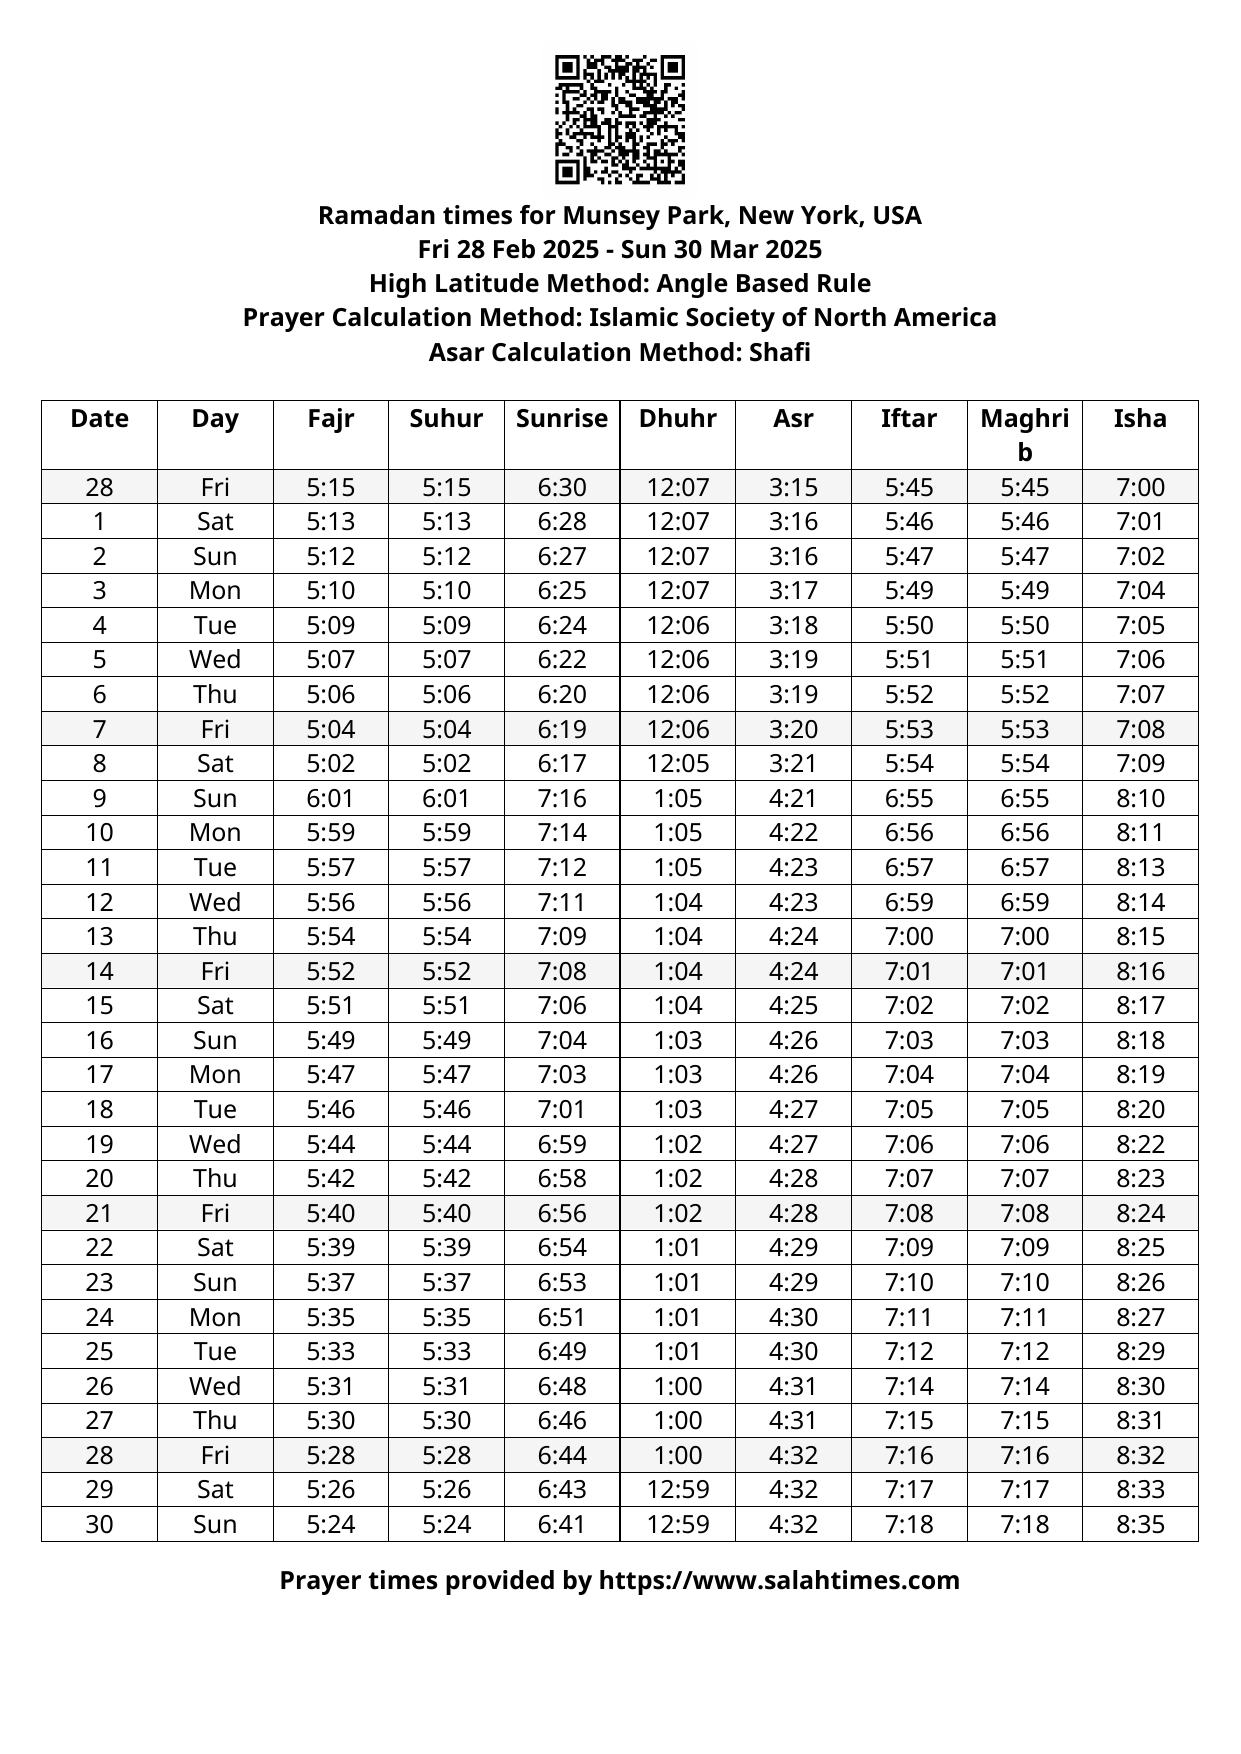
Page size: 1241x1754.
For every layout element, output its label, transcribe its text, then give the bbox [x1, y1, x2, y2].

table_cell 5:59 [389, 816, 504, 849]
table_cell Wed [158, 885, 273, 918]
table_cell 4:22 [736, 816, 851, 849]
table_cell 4:24 [736, 954, 851, 987]
text Fri 28 Feb 2025 - Sun 30 Mar 2025 [42, 232, 1198, 266]
table_cell 7:08 [505, 954, 619, 987]
table_cell 7:11 [505, 885, 619, 918]
table_cell 5:47 [852, 539, 967, 572]
table_cell 13 [42, 919, 157, 953]
table_cell 1:02 [621, 1127, 735, 1160]
table_cell 3:16 [736, 504, 851, 538]
table_cell 5:54 [968, 746, 1082, 780]
table_cell 5:42 [389, 1161, 504, 1195]
table_header Sunrise [505, 401, 619, 469]
table_cell Thu [158, 1161, 273, 1195]
table_cell 7:06 [505, 989, 619, 1022]
table_cell 7:04 [968, 1058, 1082, 1091]
table_cell 5:33 [274, 1334, 388, 1368]
table_cell 10 [42, 816, 157, 849]
table_cell 6:22 [505, 643, 619, 676]
table_cell Wed [158, 1369, 273, 1402]
table_cell 1:01 [621, 1265, 735, 1299]
table_cell 1:01 [621, 1334, 735, 1368]
table_cell 5:37 [389, 1265, 504, 1299]
table_cell Fri [158, 954, 273, 987]
table_cell 7:10 [852, 1265, 967, 1299]
table_cell Thu [158, 1404, 273, 1437]
table_cell 1:02 [621, 1161, 735, 1195]
table_cell 5:04 [274, 712, 388, 745]
table_cell 8:22 [1083, 1127, 1198, 1160]
table_cell 6:53 [505, 1265, 619, 1299]
table_cell Sun [158, 1507, 273, 1541]
table_cell 5:45 [968, 470, 1082, 503]
table_cell 5:06 [274, 677, 388, 711]
table_cell 21 [42, 1196, 157, 1229]
table_cell 5:04 [389, 712, 504, 745]
table_cell 7:14 [968, 1369, 1082, 1402]
table_cell 8:10 [1083, 781, 1198, 814]
table_cell 4:29 [736, 1265, 851, 1299]
table_cell 16 [42, 1023, 157, 1057]
table_cell 12:06 [621, 712, 735, 745]
table_cell 6:27 [505, 539, 619, 572]
table_cell 6:56 [505, 1196, 619, 1229]
table_cell 12:07 [621, 504, 735, 538]
table_cell 8:25 [1083, 1231, 1198, 1264]
table_cell 7:07 [852, 1161, 967, 1195]
table_cell Tue [158, 608, 273, 642]
table_cell 5:28 [274, 1438, 388, 1472]
table_cell 5:45 [852, 470, 967, 503]
table_cell 5:28 [389, 1438, 504, 1472]
table_cell 5:56 [274, 885, 388, 918]
table_cell 5:40 [389, 1196, 504, 1229]
table_cell 7:04 [505, 1023, 619, 1057]
text Asar Calculation Method: Shafi [42, 334, 1198, 368]
table_cell 7:12 [505, 850, 619, 884]
table_cell Sat [158, 1473, 273, 1506]
table_cell 4:25 [736, 989, 851, 1022]
table_cell 5:56 [389, 885, 504, 918]
table_cell 6:41 [505, 1507, 619, 1541]
table_cell 4:26 [736, 1058, 851, 1091]
table_cell 7:09 [968, 1231, 1082, 1264]
table_cell 12:59 [621, 1507, 735, 1541]
table_cell 6:51 [505, 1300, 619, 1333]
table_cell 6:44 [505, 1438, 619, 1472]
table_cell Sun [158, 539, 273, 572]
table_cell 1:02 [621, 1196, 735, 1229]
table_cell 1:03 [621, 1023, 735, 1057]
table_cell 1:04 [621, 989, 735, 1022]
table_cell 28 [42, 1438, 157, 1472]
table_cell 5:40 [274, 1196, 388, 1229]
table_cell 5:51 [968, 643, 1082, 676]
table_header Suhur [389, 401, 504, 469]
table_cell 6:55 [852, 781, 967, 814]
table_cell 5:12 [389, 539, 504, 572]
table_cell 6:48 [505, 1369, 619, 1402]
table_cell 8:20 [1083, 1092, 1198, 1126]
table_cell 5:24 [274, 1507, 388, 1541]
table_cell 5:46 [274, 1092, 388, 1126]
table_cell 8:31 [1083, 1404, 1198, 1437]
table_cell 1:01 [621, 1300, 735, 1333]
table_cell 6:01 [274, 781, 388, 814]
table_cell Sun [158, 781, 273, 814]
table_cell 7:17 [852, 1473, 967, 1506]
table_cell 6:28 [505, 504, 619, 538]
table_cell Fri [158, 470, 273, 503]
table_cell 7:15 [968, 1404, 1082, 1437]
table_cell 5:50 [852, 608, 967, 642]
table_cell Tue [158, 1334, 273, 1368]
table_cell 1:03 [621, 1092, 735, 1126]
table_cell 4:32 [736, 1473, 851, 1506]
table_cell 7:01 [968, 954, 1082, 987]
table_cell 7:05 [968, 1092, 1082, 1126]
table_cell 5:37 [274, 1265, 388, 1299]
table_cell Sat [158, 746, 273, 780]
table_cell 5:44 [389, 1127, 504, 1160]
table_cell 8:13 [1083, 850, 1198, 884]
table_cell 6:46 [505, 1404, 619, 1437]
table_cell 5:39 [389, 1231, 504, 1264]
table_cell 5:30 [389, 1404, 504, 1437]
table_cell 8:35 [1083, 1507, 1198, 1541]
table_cell 20 [42, 1161, 157, 1195]
table_cell 4:31 [736, 1404, 851, 1437]
table_cell 6:57 [968, 850, 1082, 884]
table_cell 5:46 [389, 1092, 504, 1126]
table_cell 6:56 [852, 816, 967, 849]
table_cell 6:43 [505, 1473, 619, 1506]
table_cell 12:06 [621, 608, 735, 642]
table_cell 5:53 [852, 712, 967, 745]
table_cell 5:51 [389, 989, 504, 1022]
table_cell 3:20 [736, 712, 851, 745]
table_cell 5:07 [389, 643, 504, 676]
table_cell 5:51 [852, 643, 967, 676]
table_cell 8:27 [1083, 1300, 1198, 1333]
table_cell 8:18 [1083, 1023, 1198, 1057]
table_cell 5:53 [968, 712, 1082, 745]
table_cell Mon [158, 816, 273, 849]
table_cell Sat [158, 1231, 273, 1264]
text Ramadan times for Munsey Park, New York, USA [42, 198, 1198, 232]
table_cell 5:57 [389, 850, 504, 884]
table_cell 1:01 [621, 1231, 735, 1264]
table_cell 5:50 [968, 608, 1082, 642]
table_cell Mon [158, 1300, 273, 1333]
table_cell 5:07 [274, 643, 388, 676]
table_cell 8:11 [1083, 816, 1198, 849]
table_cell 1:04 [621, 919, 735, 953]
table_cell 4 [42, 608, 157, 642]
table_cell 4:27 [736, 1127, 851, 1160]
table_cell Fri [158, 1438, 273, 1472]
table_cell 8:32 [1083, 1438, 1198, 1472]
table_cell 4:28 [736, 1196, 851, 1229]
table_cell 5:02 [389, 746, 504, 780]
table_cell 7:00 [1083, 470, 1198, 503]
table_cell Tue [158, 850, 273, 884]
table_cell 27 [42, 1404, 157, 1437]
table_cell Sat [158, 504, 273, 538]
table_cell 5:54 [389, 919, 504, 953]
table_cell 7:07 [968, 1161, 1082, 1195]
table_cell 7:05 [1083, 608, 1198, 642]
table_cell 7:05 [852, 1092, 967, 1126]
table_cell 9 [42, 781, 157, 814]
table_cell 5:52 [852, 677, 967, 711]
table_cell Wed [158, 1127, 273, 1160]
table_cell 7:14 [852, 1369, 967, 1402]
table_cell 5:35 [389, 1300, 504, 1333]
table_cell 7:07 [1083, 677, 1198, 711]
table_cell 4:23 [736, 850, 851, 884]
table_cell 3:16 [736, 539, 851, 572]
table_cell 18 [42, 1092, 157, 1126]
table_cell 6:17 [505, 746, 619, 780]
text Prayer Calculation Method: Islamic Society of North America [42, 300, 1198, 334]
table_cell 2 [42, 539, 157, 572]
table_cell 8:15 [1083, 919, 1198, 953]
table_cell 3:19 [736, 643, 851, 676]
table_cell 5:15 [274, 470, 388, 503]
table_cell 5:51 [274, 989, 388, 1022]
table_cell 7:01 [1083, 504, 1198, 538]
table_cell 5:52 [968, 677, 1082, 711]
table_cell 5:09 [274, 608, 388, 642]
table_cell 7:00 [852, 919, 967, 953]
table_cell 4:31 [736, 1369, 851, 1402]
table_cell 5:13 [389, 504, 504, 538]
table_cell 5:33 [389, 1334, 504, 1368]
table_cell 7:09 [852, 1231, 967, 1264]
table_cell 5:49 [852, 574, 967, 607]
table_cell Thu [158, 919, 273, 953]
text Prayer times provided by https://www.salahtimes.com [42, 1563, 1198, 1597]
table_cell 5:39 [274, 1231, 388, 1264]
table_cell 7:03 [505, 1058, 619, 1091]
table_cell 4:32 [736, 1507, 851, 1541]
table_cell 7:17 [968, 1473, 1082, 1506]
table_cell 6:01 [389, 781, 504, 814]
table_cell 8:29 [1083, 1334, 1198, 1368]
table_cell 7:11 [852, 1300, 967, 1333]
table_cell 5:10 [389, 574, 504, 607]
table_header Iftar [852, 401, 967, 469]
table_cell 1:05 [621, 781, 735, 814]
table_cell 7:16 [852, 1438, 967, 1472]
table_cell 7:18 [968, 1507, 1082, 1541]
table_cell 4:32 [736, 1438, 851, 1472]
table_cell 12 [42, 885, 157, 918]
table_cell 12:05 [621, 746, 735, 780]
table_cell 5:47 [274, 1058, 388, 1091]
table_cell 15 [42, 989, 157, 1022]
table_cell 4:28 [736, 1161, 851, 1195]
table_cell 12:07 [621, 574, 735, 607]
table_cell 5:26 [389, 1473, 504, 1506]
table_cell 3:18 [736, 608, 851, 642]
table_cell 7:03 [968, 1023, 1082, 1057]
table_cell 7:12 [852, 1334, 967, 1368]
table_cell 8:19 [1083, 1058, 1198, 1091]
table_cell 7:04 [1083, 574, 1198, 607]
table_cell 7:01 [852, 954, 967, 987]
table_cell 5:46 [852, 504, 967, 538]
table_cell 7:02 [968, 989, 1082, 1022]
table_cell 8:14 [1083, 885, 1198, 918]
table_cell 1:03 [621, 1058, 735, 1091]
table_cell 7:14 [505, 816, 619, 849]
table_header Asr [736, 401, 851, 469]
table_cell 6:55 [968, 781, 1082, 814]
table_cell 7:16 [968, 1438, 1082, 1472]
table_cell 1:04 [621, 885, 735, 918]
table_cell 7:15 [852, 1404, 967, 1437]
table_header Fajr [274, 401, 388, 469]
table_cell 5:54 [274, 919, 388, 953]
table_cell 7:04 [852, 1058, 967, 1091]
table_cell 8:26 [1083, 1265, 1198, 1299]
table_cell 3 [42, 574, 157, 607]
table_cell 7:18 [852, 1507, 967, 1541]
table_cell 4:26 [736, 1023, 851, 1057]
table_cell 5:49 [274, 1023, 388, 1057]
table_cell 1 [42, 504, 157, 538]
table_cell 7:06 [852, 1127, 967, 1160]
table_cell 7:02 [1083, 539, 1198, 572]
table_cell 1:00 [621, 1369, 735, 1402]
table_cell 5:52 [389, 954, 504, 987]
table_cell Sat [158, 989, 273, 1022]
table_cell 4:29 [736, 1231, 851, 1264]
table_cell 7:11 [968, 1300, 1082, 1333]
table_cell 5:52 [274, 954, 388, 987]
table_cell 22 [42, 1231, 157, 1264]
table_cell 4:23 [736, 885, 851, 918]
table_cell 7:02 [852, 989, 967, 1022]
table_cell 6:19 [505, 712, 619, 745]
table_cell 8:23 [1083, 1161, 1198, 1195]
text High Latitude Method: Angle Based Rule [42, 266, 1198, 300]
picture [542, 41, 699, 198]
table_cell 12:59 [621, 1473, 735, 1506]
table_cell 5:47 [389, 1058, 504, 1091]
table_cell 6:57 [852, 850, 967, 884]
table_cell 30 [42, 1507, 157, 1541]
table_header Date [42, 401, 157, 469]
table_cell 26 [42, 1369, 157, 1402]
table_cell 5:10 [274, 574, 388, 607]
table_cell 5:09 [389, 608, 504, 642]
table_cell 5:47 [968, 539, 1082, 572]
table_cell 8:24 [1083, 1196, 1198, 1229]
table_cell 5:44 [274, 1127, 388, 1160]
table_cell 8:33 [1083, 1473, 1198, 1506]
table_cell 6:30 [505, 470, 619, 503]
table_cell Mon [158, 574, 273, 607]
table_cell 8:16 [1083, 954, 1198, 987]
table_cell 5:42 [274, 1161, 388, 1195]
table_cell 1:00 [621, 1438, 735, 1472]
table_cell 17 [42, 1058, 157, 1091]
table_cell 12:07 [621, 539, 735, 572]
table_cell 7:12 [968, 1334, 1082, 1368]
table_cell 6:56 [968, 816, 1082, 849]
table_cell 6:49 [505, 1334, 619, 1368]
table_header Day [158, 401, 273, 469]
table_cell 6:24 [505, 608, 619, 642]
table_cell 5:46 [968, 504, 1082, 538]
table_cell 7:08 [1083, 712, 1198, 745]
table_cell 7:16 [505, 781, 619, 814]
table_cell Mon [158, 1058, 273, 1091]
table_cell Sun [158, 1023, 273, 1057]
table_cell 6:59 [505, 1127, 619, 1160]
table_cell 7 [42, 712, 157, 745]
table_cell 3:15 [736, 470, 851, 503]
table_cell 4:21 [736, 781, 851, 814]
table_cell 1:05 [621, 850, 735, 884]
table_cell 6:25 [505, 574, 619, 607]
table_cell 7:06 [1083, 643, 1198, 676]
table_cell 7:06 [968, 1127, 1082, 1160]
table_cell 24 [42, 1300, 157, 1333]
table_cell 5:26 [274, 1473, 388, 1506]
table_cell Sun [158, 1265, 273, 1299]
table_cell 7:10 [968, 1265, 1082, 1299]
table_cell 3:19 [736, 677, 851, 711]
table_cell 4:30 [736, 1334, 851, 1368]
table_cell 5:49 [968, 574, 1082, 607]
table_cell 7:08 [852, 1196, 967, 1229]
table_cell 12:07 [621, 470, 735, 503]
table_cell 29 [42, 1473, 157, 1506]
table_cell 6:58 [505, 1161, 619, 1195]
table_cell 5:06 [389, 677, 504, 711]
table_cell 5:13 [274, 504, 388, 538]
table_cell 1:00 [621, 1404, 735, 1437]
table_cell 4:24 [736, 919, 851, 953]
table_cell 5:15 [389, 470, 504, 503]
table_cell 5:31 [274, 1369, 388, 1402]
table_cell 11 [42, 850, 157, 884]
table_cell 5:02 [274, 746, 388, 780]
table_cell 5:49 [389, 1023, 504, 1057]
table_cell 14 [42, 954, 157, 987]
table_cell 3:17 [736, 574, 851, 607]
table_cell 8:30 [1083, 1369, 1198, 1402]
table_cell 5:12 [274, 539, 388, 572]
table_cell 5:35 [274, 1300, 388, 1333]
table_cell 23 [42, 1265, 157, 1299]
table_header Maghrib [968, 401, 1082, 469]
table_cell Tue [158, 1092, 273, 1126]
table_cell 5 [42, 643, 157, 676]
table_cell 7:09 [1083, 746, 1198, 780]
table_cell 4:30 [736, 1300, 851, 1333]
table_cell 6:54 [505, 1231, 619, 1264]
table_cell 6 [42, 677, 157, 711]
table_cell 8 [42, 746, 157, 780]
table_cell 1:04 [621, 954, 735, 987]
table_cell Thu [158, 677, 273, 711]
table_cell 28 [42, 470, 157, 503]
table_cell 5:30 [274, 1404, 388, 1437]
table_cell 7:08 [968, 1196, 1082, 1229]
table_cell 12:06 [621, 677, 735, 711]
table_cell 19 [42, 1127, 157, 1160]
table_cell 1:05 [621, 816, 735, 849]
table_cell 4:27 [736, 1092, 851, 1126]
table_cell 6:59 [968, 885, 1082, 918]
table_cell 7:00 [968, 919, 1082, 953]
table_cell Fri [158, 712, 273, 745]
table_cell 25 [42, 1334, 157, 1368]
table_cell Wed [158, 643, 273, 676]
table_cell 5:54 [852, 746, 967, 780]
table_cell 7:01 [505, 1092, 619, 1126]
table_cell 12:06 [621, 643, 735, 676]
table_cell 5:59 [274, 816, 388, 849]
table_cell 6:59 [852, 885, 967, 918]
table_cell 5:57 [274, 850, 388, 884]
table_cell 5:31 [389, 1369, 504, 1402]
table_cell 3:21 [736, 746, 851, 780]
table_cell 8:17 [1083, 989, 1198, 1022]
table_cell 7:03 [852, 1023, 967, 1057]
table_cell 6:20 [505, 677, 619, 711]
table_cell Fri [158, 1196, 273, 1229]
table_header Isha [1083, 401, 1198, 469]
table_cell 7:09 [505, 919, 619, 953]
table_header Dhuhr [621, 401, 735, 469]
table_cell 5:24 [389, 1507, 504, 1541]
